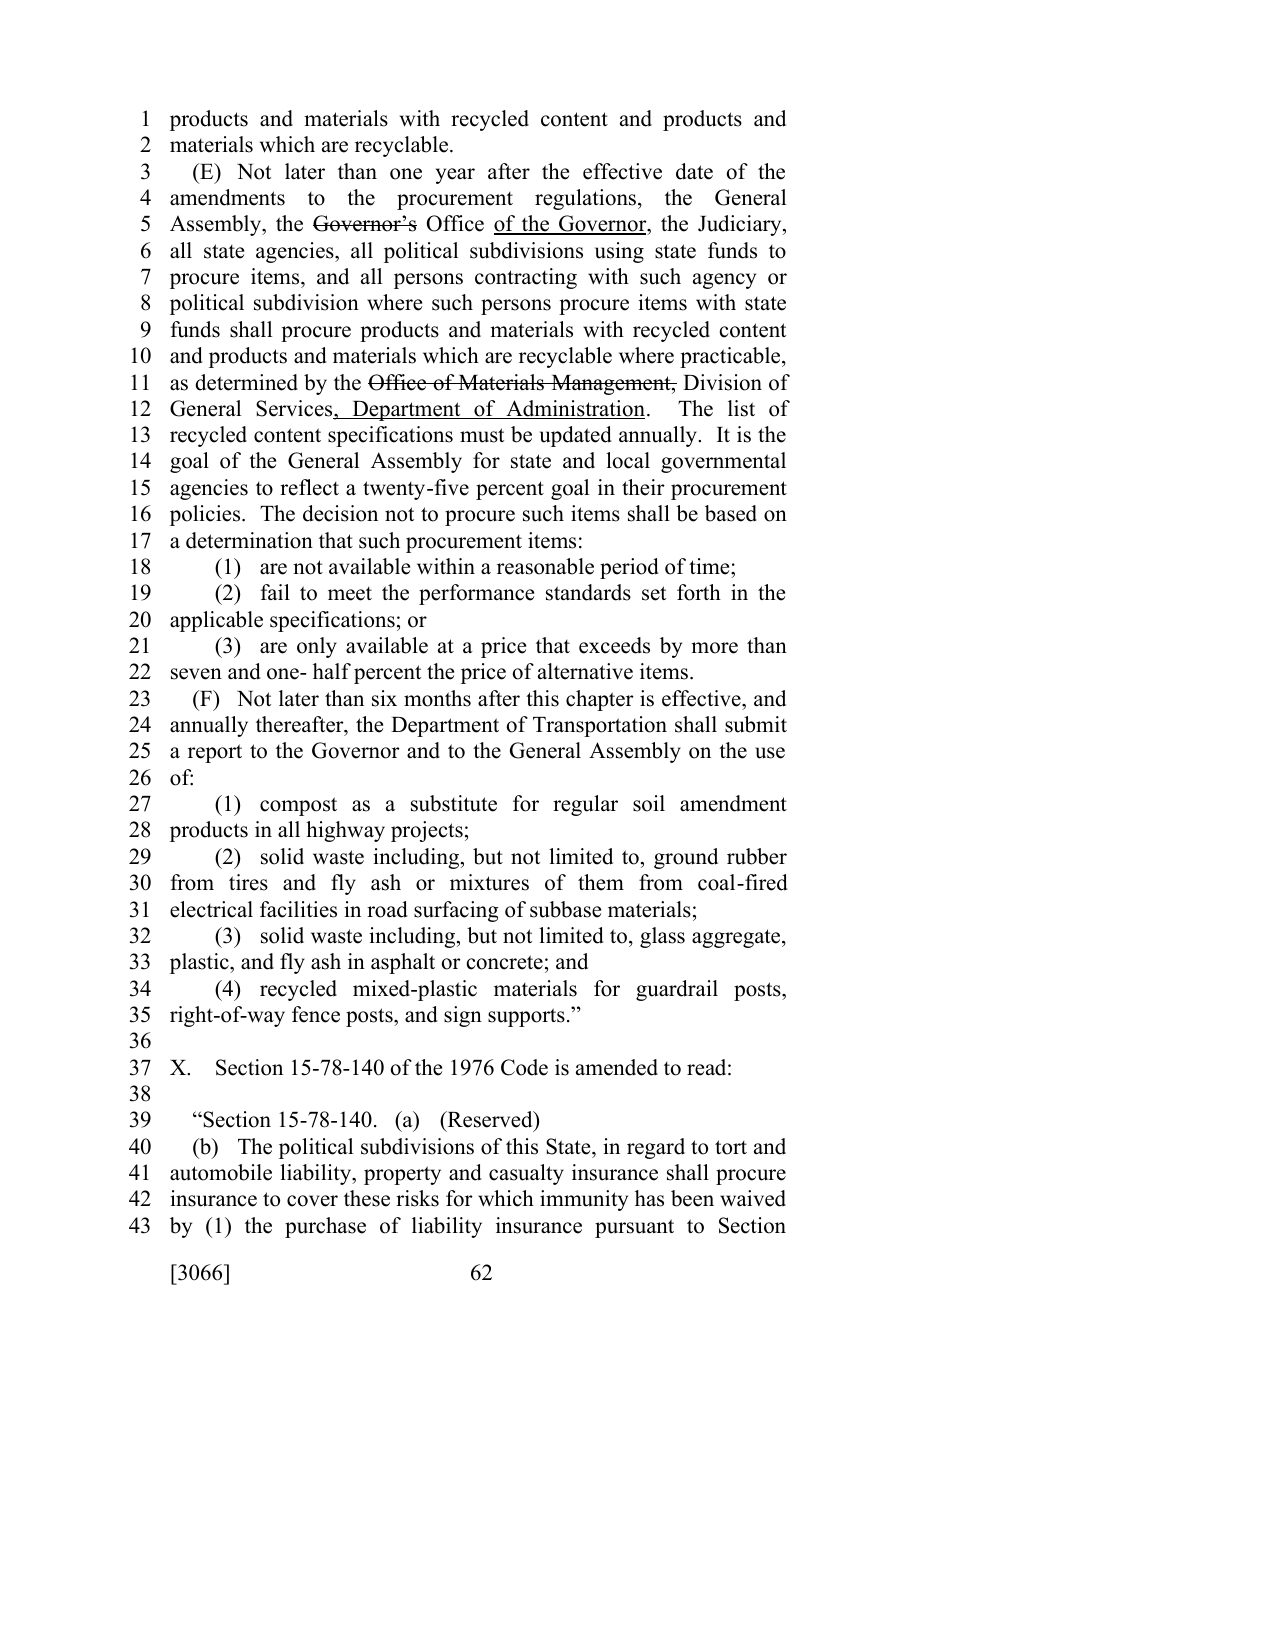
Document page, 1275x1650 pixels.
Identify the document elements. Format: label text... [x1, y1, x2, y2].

text (2) fail to meet the performance standards set forth in the applicable specifications; or [169, 579, 787, 632]
text “Section 15-78-140. (a) (Reserved) [169, 1106, 787, 1133]
text (F) Not later than six months after this chapter is effective, and annually thereafter, the Department of Transportation shall submit a report to the Governor and to the General Assembly on the use of: [169, 685, 787, 790]
text (1) are not available within a reasonable period of time; [169, 553, 787, 579]
text (E) Not later than one year after the effective date of the amendments to the procurement regulations, the General Assembly, the Governor’s Office of the Governor, the Judiciary, all state agencies, all political subdivisions using state funds to procure items, and all persons contracting with such agency or political subdivision where such persons procure items with state funds shall procure products and materials with recycled content and products and materials which are recyclable where practicable, as determined by the Office of Materials Management, Division of General Services, Department of Administration. The list of recycled content specifications must be updated annually. It is the goal of the General Assembly for state and local governmental agencies to reflect a twenty-five percent goal in their procurement policies. The decision not to procure such items shall be based on a determination that such procurement items: [169, 158, 787, 553]
text (3) solid waste including, but not limited to, glass aggregate, plastic, and fly ash in asphalt or concrete; and [169, 922, 787, 975]
text (2) solid waste including, but not limited to, ground rubber from tires and fly ash or mixtures of them from coal-fired electrical facilities in road surfacing of subbase materials; [169, 843, 787, 922]
text (4) recycled mixed-plastic materials for guardrail posts, right-of-way fence posts, and sign supports.” [169, 975, 787, 1027]
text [169, 1133, 787, 1238]
text (3) are only available at a price that exceeds by more than seven and one- half percent the price of alternative items. [169, 632, 787, 685]
text (1) compost as a substitute for regular soil amendment products in all highway projects; [169, 790, 787, 843]
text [169, 105, 787, 158]
text X. Section 15-78-140 of the 1976 Code is amended to read: [169, 1054, 787, 1080]
